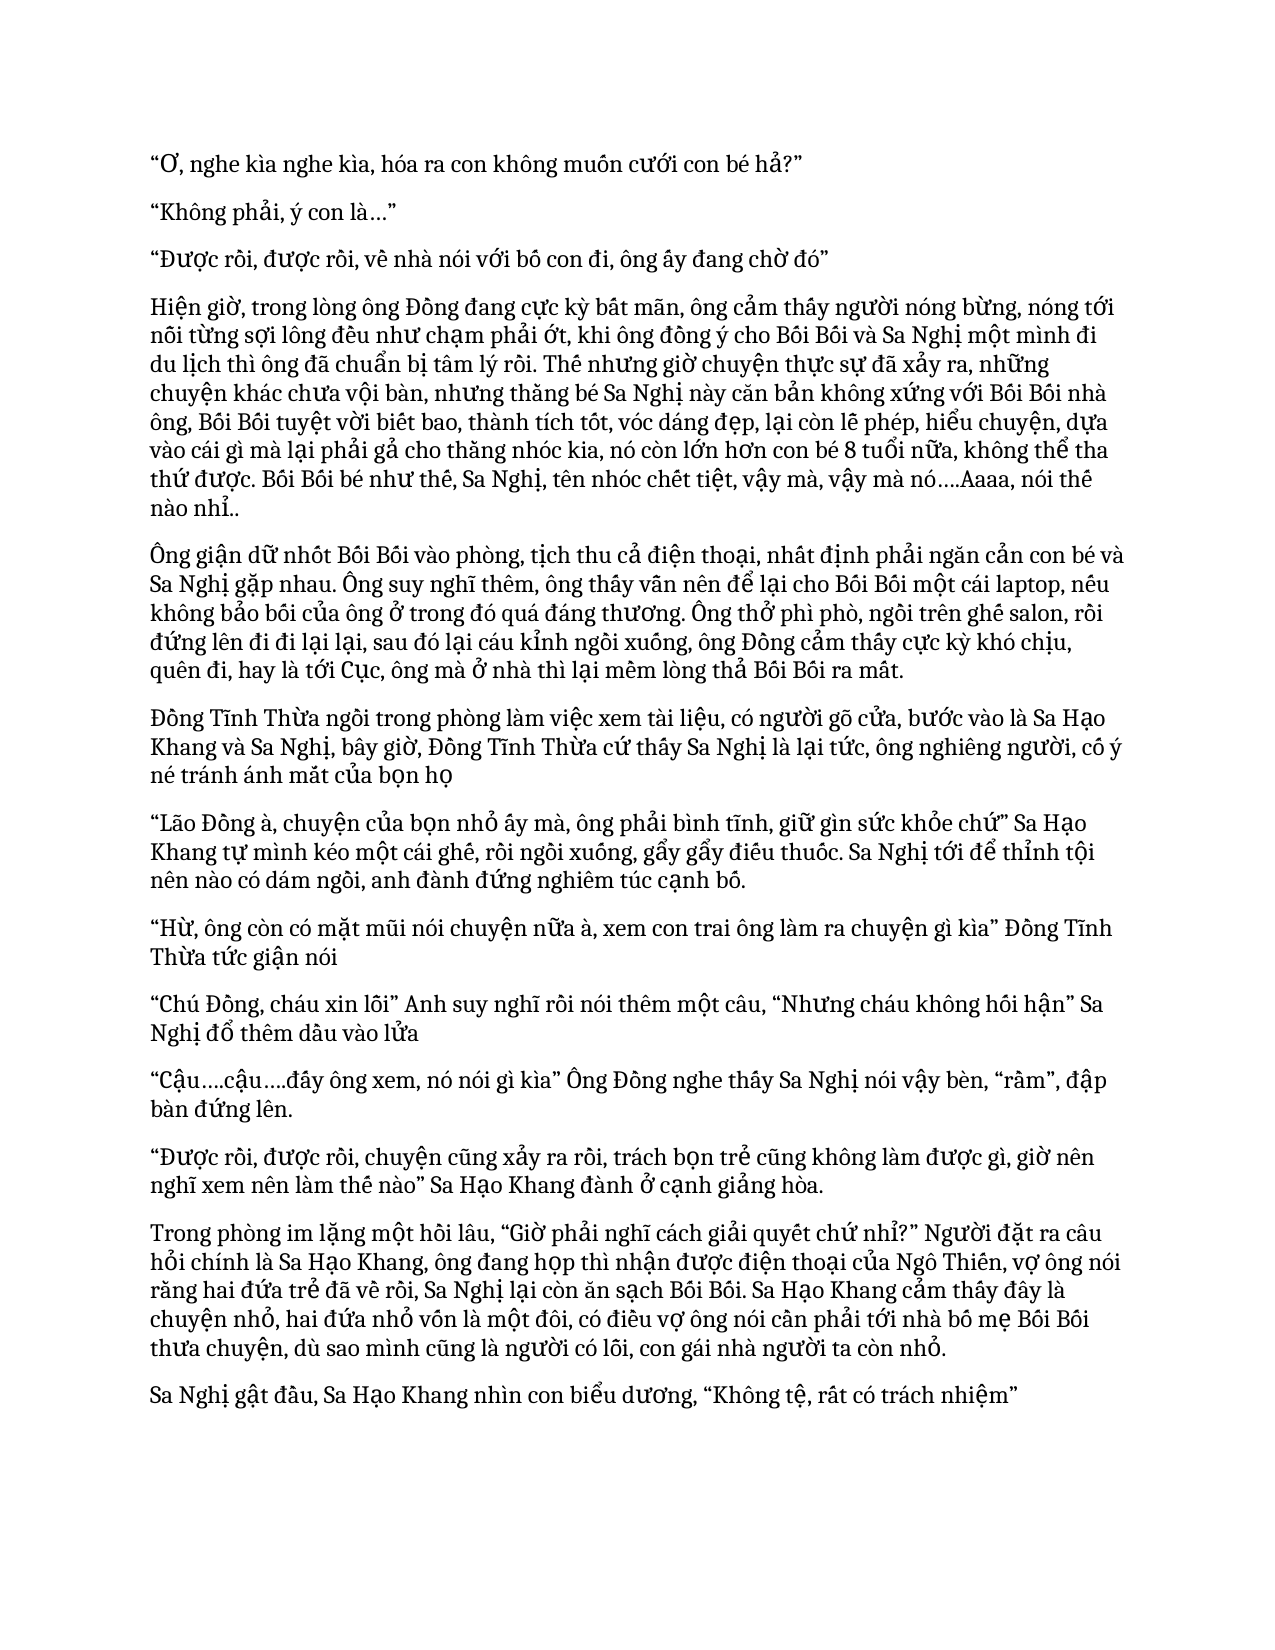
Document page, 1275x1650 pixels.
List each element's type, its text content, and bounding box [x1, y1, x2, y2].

text “Hừ, ông còn có mặt mũi nói chuyện nữa à, xem con trai ông làm ra chuyện gì kìa” Đồng Tĩnh Thừa tức giận nói [150, 914, 1125, 971]
text “Được rồi, được rồi, về nhà nói với bố con đi, ông ấy đang chờ đó” [150, 245, 1125, 274]
text Ông giận dữ nhốt Bối Bối vào phòng, tịch thu cả điện thoại, nhất định phải ngăn cản con bé và Sa Nghị gặp nhau. Ông suy nghĩ thêm, ông thấy vẫn nên để lại cho Bối Bối một cái laptop, nếu không bảo bối của ông ở trong đó quá đáng thương. Ông thở phì phò, ngồi trên ghế salon, rồi đứng lên đi đi lại lại, sau đó lại cáu kỉnh ngồi xuống, ông Đồng cảm thấy cực kỳ khó chịu, quên đi, hay là tới Cục, ông mà ở nhà thì lại mềm lòng thả Bối Bối ra mất. [150, 541, 1125, 685]
text “Chú Đồng, cháu xin lỗi” Anh suy nghĩ rồi nói thêm một câu, “Nhưng cháu không hối hận” Sa Nghị đổ thêm dầu vào lửa [150, 990, 1125, 1047]
text Trong phòng im lặng một hồi lâu, “Giờ phải nghĩ cách giải quyết chứ nhỉ?” Người đặt ra câu hỏi chính là Sa Hạo Khang, ông đang họp thì nhận được điện thoại của Ngô Thiến, vợ ông nói rằng hai đứa trẻ đã về rồi, Sa Nghị lại còn ăn sạch Bối Bối. Sa Hạo Khang cảm thấy đây là chuyện nhỏ, hai đứa nhỏ vốn là một đôi, có điều vợ ông nói cần phải tới nhà bố mẹ Bối Bối thưa chuyện, dù sao mình cũng là người có lỗi, con gái nhà người ta còn nhỏ. [150, 1219, 1125, 1362]
text “Lão Đồng à, chuyện của bọn nhỏ ấy mà, ông phải bình tĩnh, giữ gìn sức khỏe chứ” Sa Hạo Khang tự mình kéo một cái ghế, rồi ngồi xuống, gẩy gẩy điếu thuốc. Sa Nghị tới để thỉnh tội nên nào có dám ngồi, anh đành đứng nghiêm túc cạnh bố. [150, 809, 1125, 895]
text “Cậu….cậu….đấy ông xem, nó nói gì kìa” Ông Đồng nghe thấy Sa Nghị nói vậy bèn, “rầm”, đập bàn đứng lên. [150, 1066, 1125, 1124]
text Hiện giờ, trong lòng ông Đồng đang cực kỳ bất mãn, ông cảm thấy người nóng bừng, nóng tới nỗi từng sợi lông đều như chạm phải ớt, khi ông đồng ý cho Bối Bối và Sa Nghị một mình đi du lịch thì ông đã chuẩn bị tâm lý rồi. Thế nhưng giờ chuyện thực sự đã xảy ra, những chuyện khác chưa vội bàn, nhưng thằng bé Sa Nghị này căn bản không xứng với Bối Bối nhà ông, Bối Bối tuyệt vời biết bao, thành tích tốt, vóc dáng đẹp, lại còn lễ phép, hiểu chuyện, dựa vào cái gì mà lại phải gả cho thằng nhóc kia, nó còn lớn hơn con bé 8 tuổi nữa, không thể tha thứ được. Bối Bối bé như thế, Sa Nghị, tên nhóc chết tiệt, vậy mà, vậy mà nó….Aaaa, nói thế nào nhỉ.. [150, 292, 1125, 522]
text “Ơ, nghe kìa nghe kìa, hóa ra con không muốn cưới con bé hả?” [150, 150, 1125, 179]
text “Được rồi, được rồi, chuyện cũng xảy ra rồi, trách bọn trẻ cũng không làm được gì, giờ nên nghĩ xem nên làm thế nào” Sa Hạo Khang đành ở cạnh giảng hòa. [150, 1142, 1125, 1200]
text “Không phải, ý con là…” [150, 197, 1125, 226]
text Sa Nghị gật đầu, Sa Hạo Khang nhìn con biểu dương, “Không tệ, rất có trách nhiệm” [150, 1381, 1125, 1410]
text Đồng Tĩnh Thừa ngồi trong phòng làm việc xem tài liệu, có người gõ cửa, bước vào là Sa Hạo Khang và Sa Nghị, bây giờ, Đồng Tĩnh Thừa cứ thấy Sa Nghị là lại tức, ông nghiêng người, cố ý né tránh ánh mắt của bọn họ [150, 704, 1125, 790]
